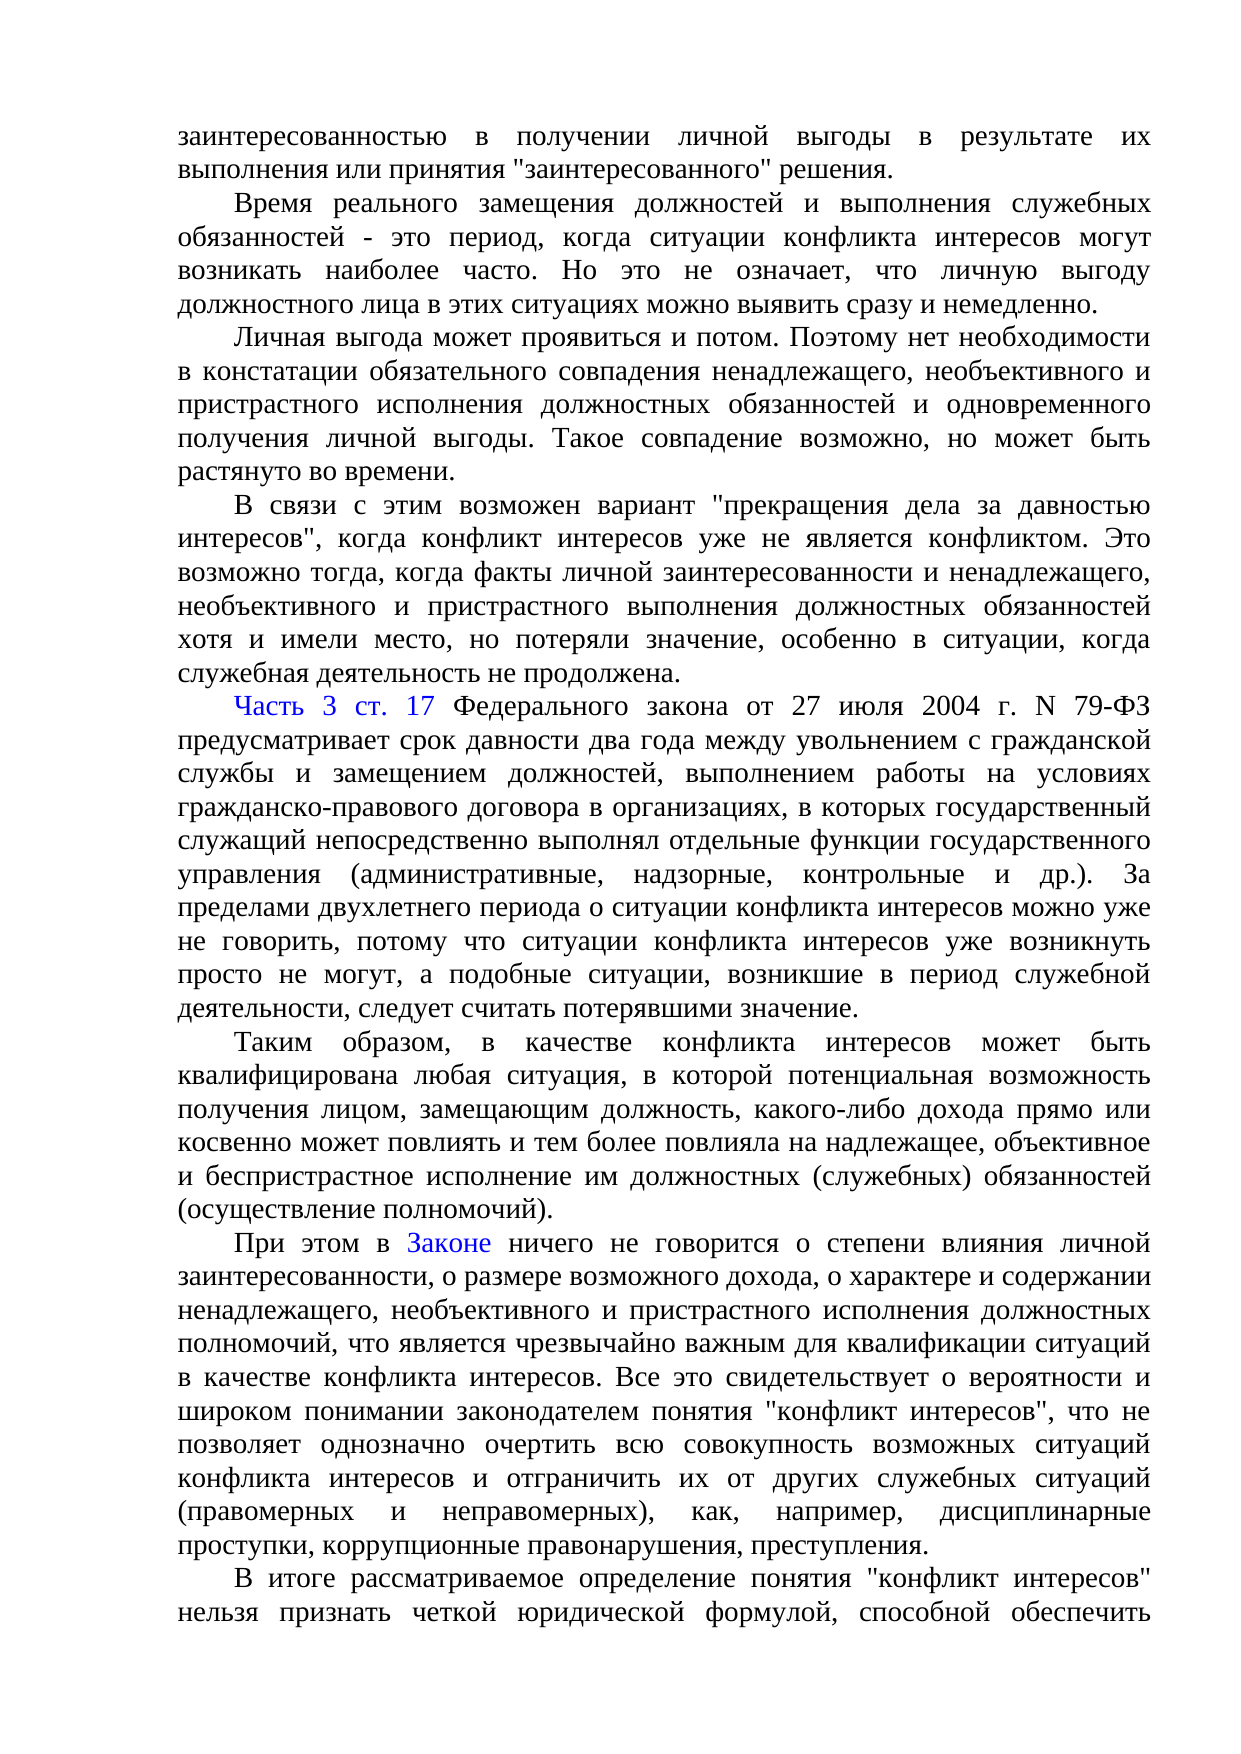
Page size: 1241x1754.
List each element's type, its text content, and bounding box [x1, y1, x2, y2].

text Личная выгода может проявиться и потом. Поэтому нет необходимости в констатации обязательного совпадения ненадлежащего, необъективного и пристрастного исполнения должностных обязанностей и одновременного получения личной выгоды. Такое совпадение возможно, но может быть растянуто во времени. [177, 319, 1152, 487]
text Часть 3 ст. 17 Федерального закона от 27 июля 2004 г. N 79-ФЗ предусматривает срок давности два года между увольнением с гражданской службы и замещением должностей, выполнением работы на условиях гражданско-правового договора в организациях, в которых государственный служащий непосредственно выполнял отдельные функции государственного управления (административные, надзорные, контрольные и др.). За пределами двухлетнего периода о ситуации конфликта интересов можно уже не говорить, потому что ситуации конфликта интересов уже возникнуть просто не могут, а подобные ситуации, возникшие в период служебной деятельности, следует считать потерявшими значение. [177, 688, 1152, 1024]
text Время реального замещения должностей и выполнения служебных обязанностей - это период, когда ситуации конфликта интересов могут возникать наиболее часто. Но это не означает, что личную выгоду должностного лица в этих ситуациях можно выявить сразу и немедленно. [177, 185, 1152, 319]
text При этом в Законе ничего не говорится о степени влияния личной заинтересованности, о размере возможного дохода, о характере и содержании ненадлежащего, необъективного и пристрастного исполнения должностных полномочий, что является чрезвычайно важным для квалификации ситуаций в качестве конфликта интересов. Все это свидетельствует о вероятности и широком понимании законодателем понятия "конфликт интересов", что не позволяет однозначно очертить всю совокупность возможных ситуаций конфликта интересов и отграничить их от других служебных ситуаций (правомерных и неправомерных), как, например, дисциплинарные проступки, коррупционные правонарушения, преступления. [177, 1225, 1152, 1560]
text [177, 118, 1152, 185]
text Таким образом, в качестве конфликта интересов может быть квалифицирована любая ситуация, в которой потенциальная возможность получения лицом, замещающим должность, какого-либо дохода прямо или косвенно может повлиять и тем более повлияла на надлежащее, объективное и беспристрастное исполнение им должностных (служебных) обязанностей (осуществление полномочий). [177, 1024, 1152, 1225]
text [177, 1560, 1152, 1627]
text В связи с этим возможен вариант "прекращения дела за давностью интересов", когда конфликт интересов уже не является конфликтом. Это возможно тогда, когда факты личной заинтересованности и ненадлежащего, необъективного и пристрастного выполнения должностных обязанностей хотя и имели место, но потеряли значение, особенно в ситуации, когда служебная деятельность не продолжена. [177, 487, 1152, 688]
